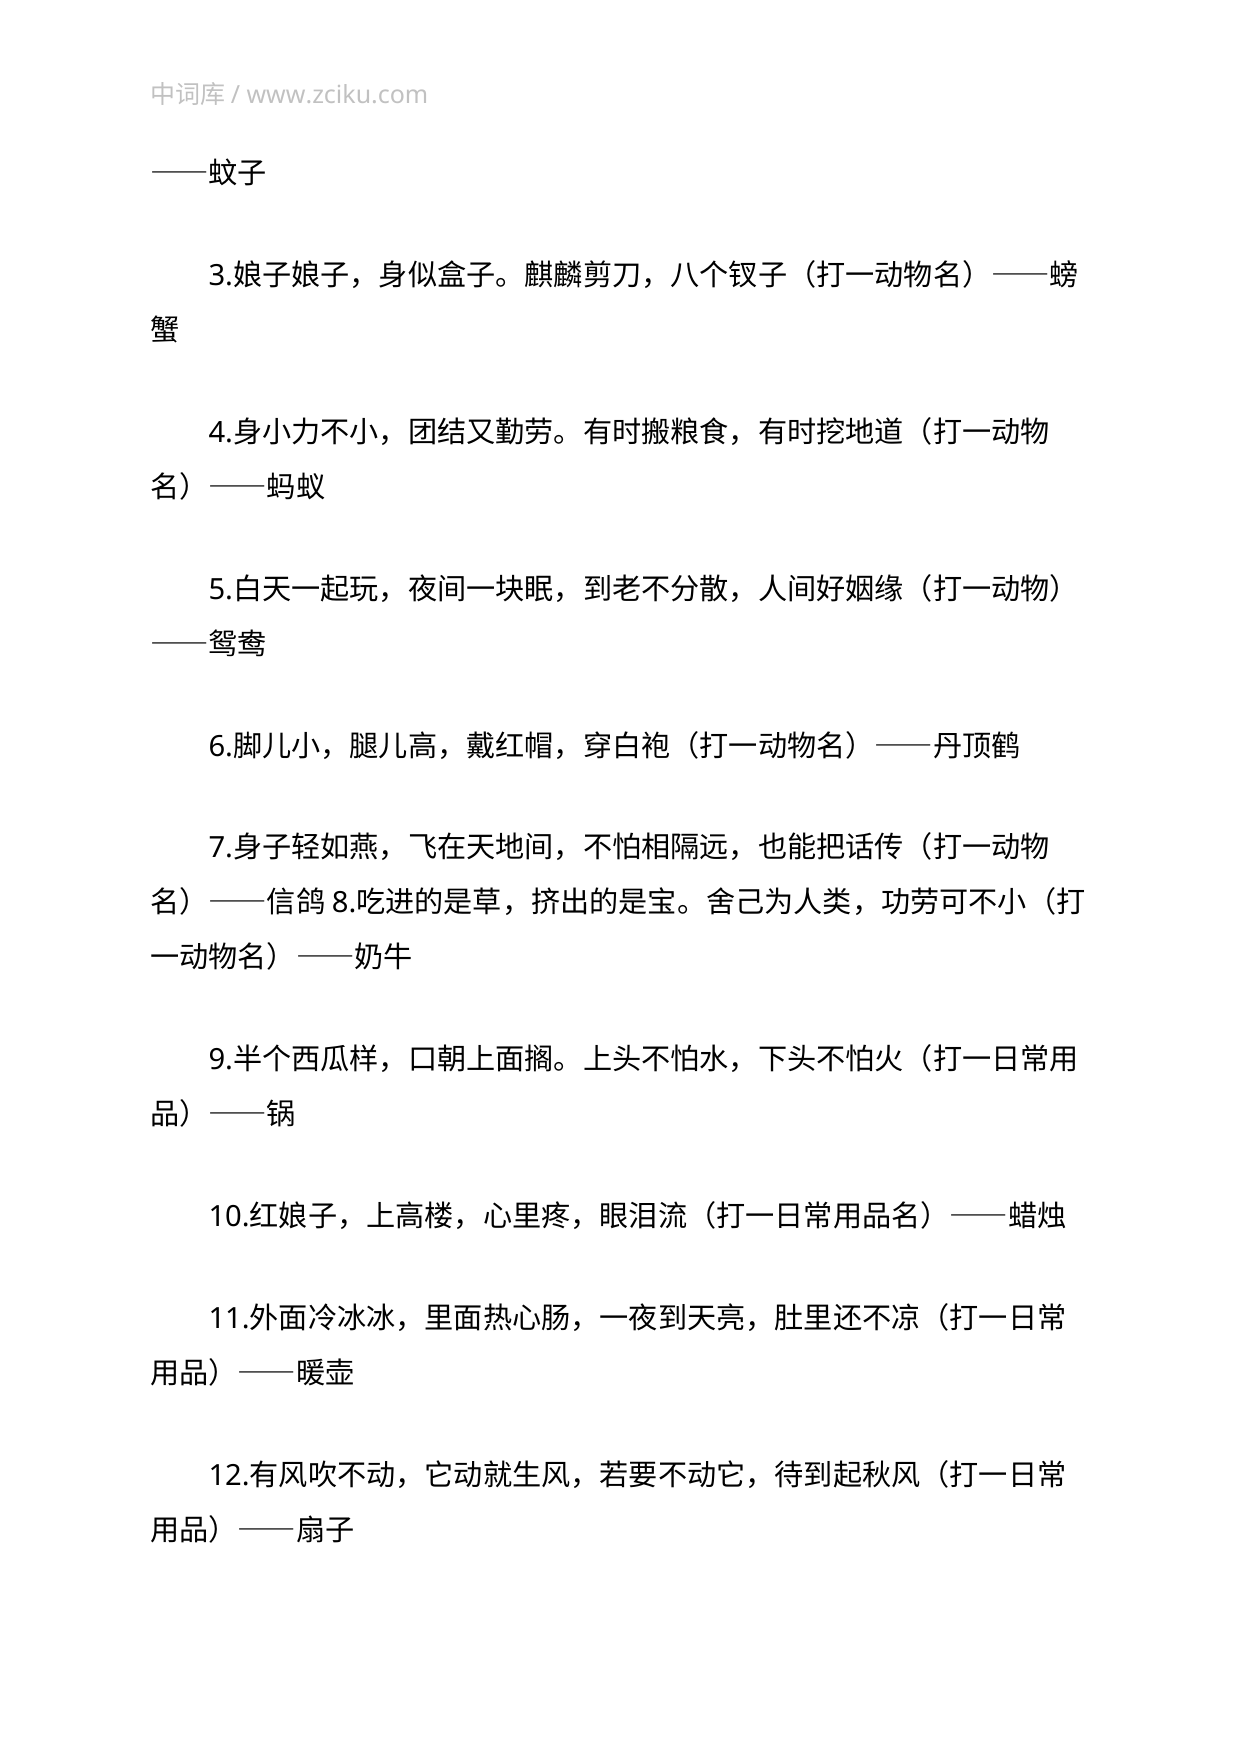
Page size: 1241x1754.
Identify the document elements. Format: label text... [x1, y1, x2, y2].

text 5.白天一起玩，夜间一块眠，到老不分散，人间好姻缘（打一动物）——鸳鸯 [150, 565, 1090, 663]
text 9.半个西瓜样，口朝上面搁。上头不怕水，下头不怕火（打一日常用品）——锅 [150, 1036, 1090, 1133]
text 12.有风吹不动，它动就生风，若要不动它，待到起秋风（打一日常用品）——扇子 [150, 1451, 1090, 1549]
text 3.娘子娘子，身似盒子。麒麟剪刀，八个钗子（打一动物名）——螃蟹 [150, 252, 1090, 349]
text 6.脚儿小，腿儿高，戴红帽，穿白袍（打一动物名）——丹顶鹤 [150, 722, 1090, 764]
text 10.红娘子，上高楼，心里疼，眼泪流（打一日常用品名）——蜡烛 [150, 1193, 1090, 1235]
text 7.身子轻如燕，飞在天地间，不怕相隔远，也能把话传（打一动物名）——信鸽 8.吃进的是草，挤出的是宝。舍己为人类，功劳可不小（打一动物名）——奶牛 [150, 824, 1090, 976]
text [150, 150, 1090, 192]
text 4.身小力不小，团结又勤劳。有时搬粮食，有时挖地道（打一动物名）——蚂蚁 [150, 408, 1090, 506]
text 11.外面冷冰冰，里面热心肠，一夜到天亮，肚里还不凉（打一日常用品）——暖壶 [150, 1294, 1090, 1392]
